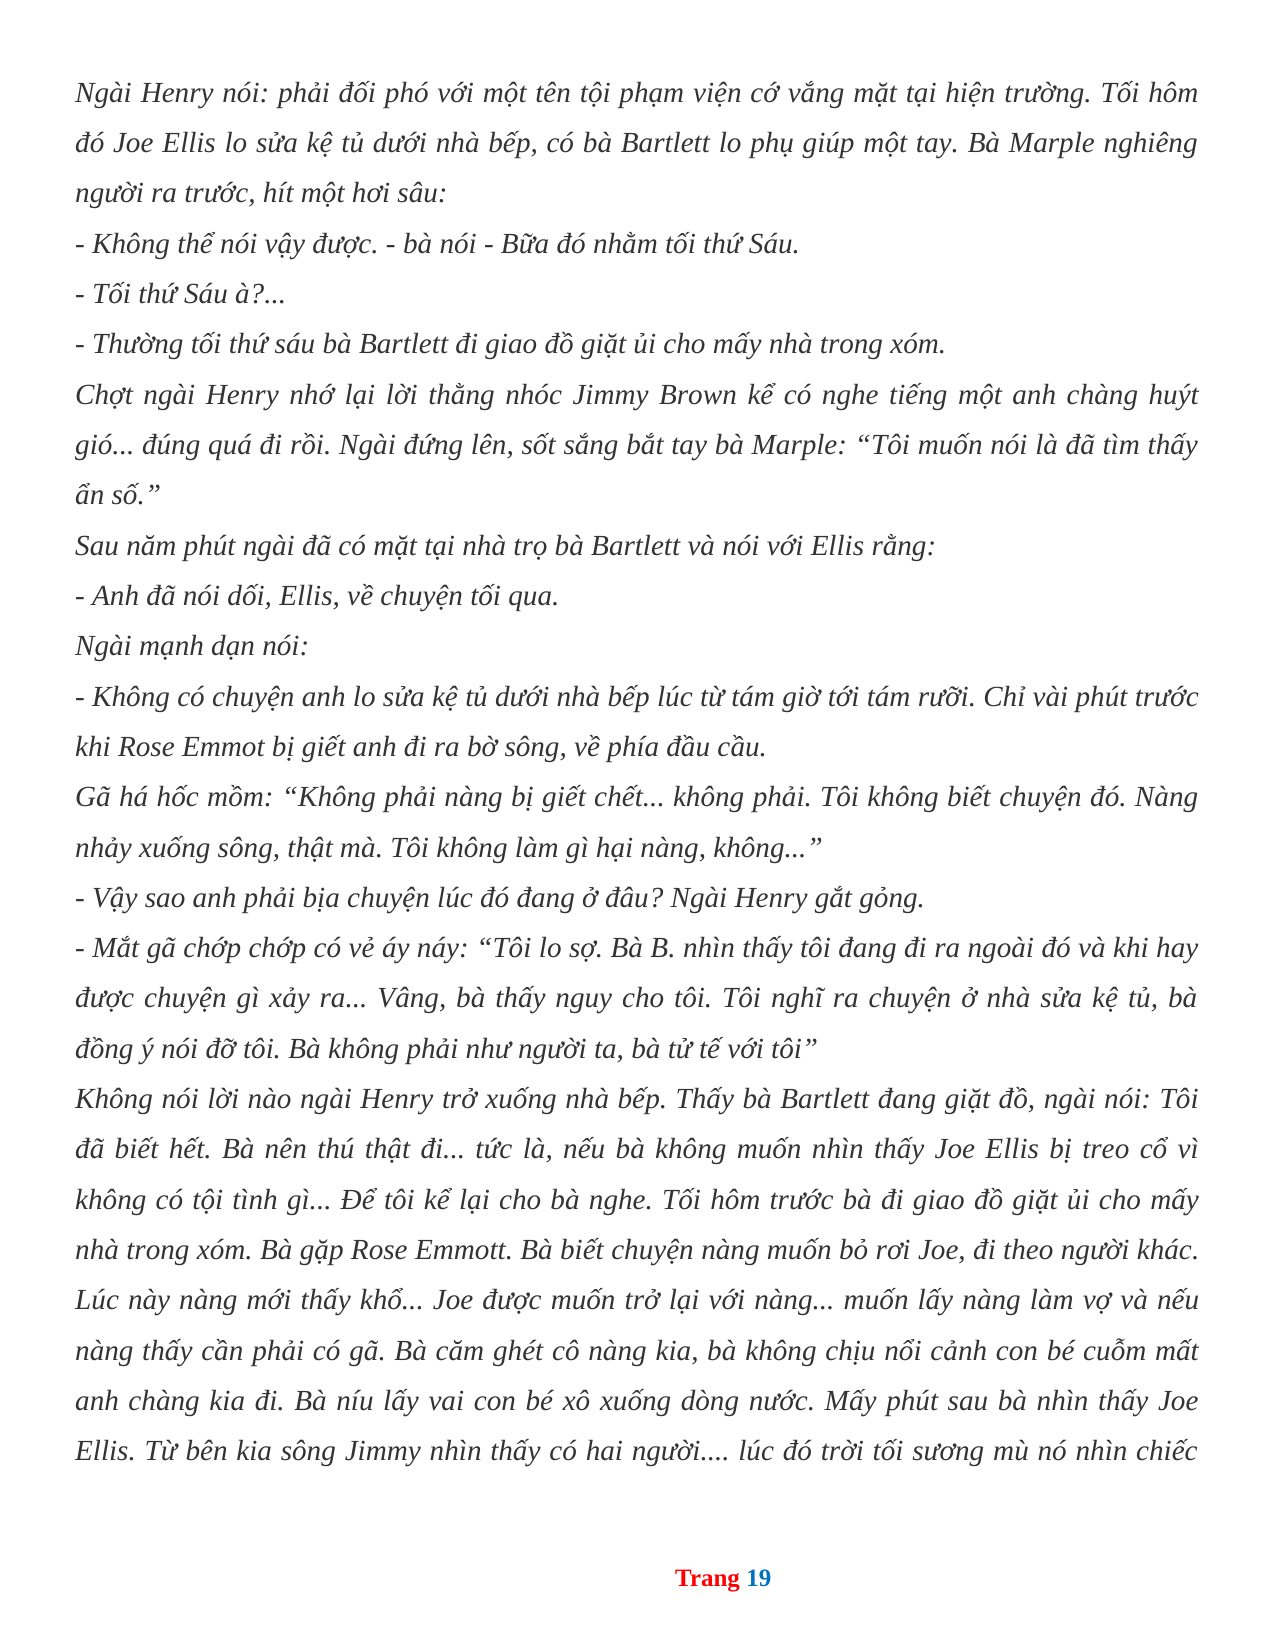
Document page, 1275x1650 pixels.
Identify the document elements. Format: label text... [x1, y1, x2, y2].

text Ngài Henry nói: phải đối phó với một tên tội phạm viện cớ vắng mặt tại hiện trường. Tối hôm đó Joe Ellis lo sửa kệ tủ dưới nhà bếp, có bà Bartlett lo phụ giúp một tay. Bà Marple nghiêng người ra trước, hít một hơi sâu: [75, 75, 1200, 209]
text Sau năm phút ngài đã có mặt tại nhà trọ bà Bartlett và nói với Ellis rằng: [75, 528, 1200, 561]
text - Không có chuyện anh lo sửa kệ tủ dưới nhà bếp lúc từ tám giờ tới tám rưỡi. Chỉ vài phút trước khi Rose Emmot bị giết anh đi ra bờ sông, về phía đầu cầu. [75, 679, 1200, 763]
text - Thường tối thứ sáu bà Bartlett đi giao đồ giặt ủi cho mấy nhà trong xóm. [75, 327, 1200, 360]
text - Không thể nói vậy được. - bà nói - Bữa đó nhằm tối thứ Sáu. [75, 226, 1200, 259]
text Ngài mạnh dạn nói: [75, 628, 1200, 662]
text - Anh đã nói dối, Ellis, về chuyện tối qua. [75, 578, 1200, 612]
text - Mắt gã chớp chớp có vẻ áy náy: “Tôi lo sợ. Bà B. nhìn thấy tôi đang đi ra ngoài đó và khi hay được chuyện gì xảy ra... Vâng, bà thấy nguy cho tôi. Tôi nghĩ ra chuyện ở nhà sửa kệ tủ, bà đồng ý nói đỡ tôi. Bà không phải như người ta, bà tử tế với tôi” [75, 930, 1200, 1064]
text - Vậy sao anh phải bịa chuyện lúc đó đang ở đâu? Ngài Henry gắt gỏng. [75, 880, 1200, 913]
text Chợt ngài Henry nhớ lại lời thằng nhóc Jimmy Brown kể có nghe tiếng một anh chàng huýt gió... đúng quá đi rồi. Ngài đứng lên, sốt sắng bắt tay bà Marple: “Tôi muốn nói là đã tìm thấy ẩn số.” [75, 377, 1200, 511]
text Gã há hốc mồm: “Không phải nàng bị giết chết... không phải. Tôi không biết chuyện đó. Nàng nhảy xuống sông, thật mà. Tôi không làm gì hại nàng, không...” [75, 779, 1200, 863]
text - Tối thứ Sáu à?... [75, 276, 1200, 310]
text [75, 1081, 1200, 1467]
